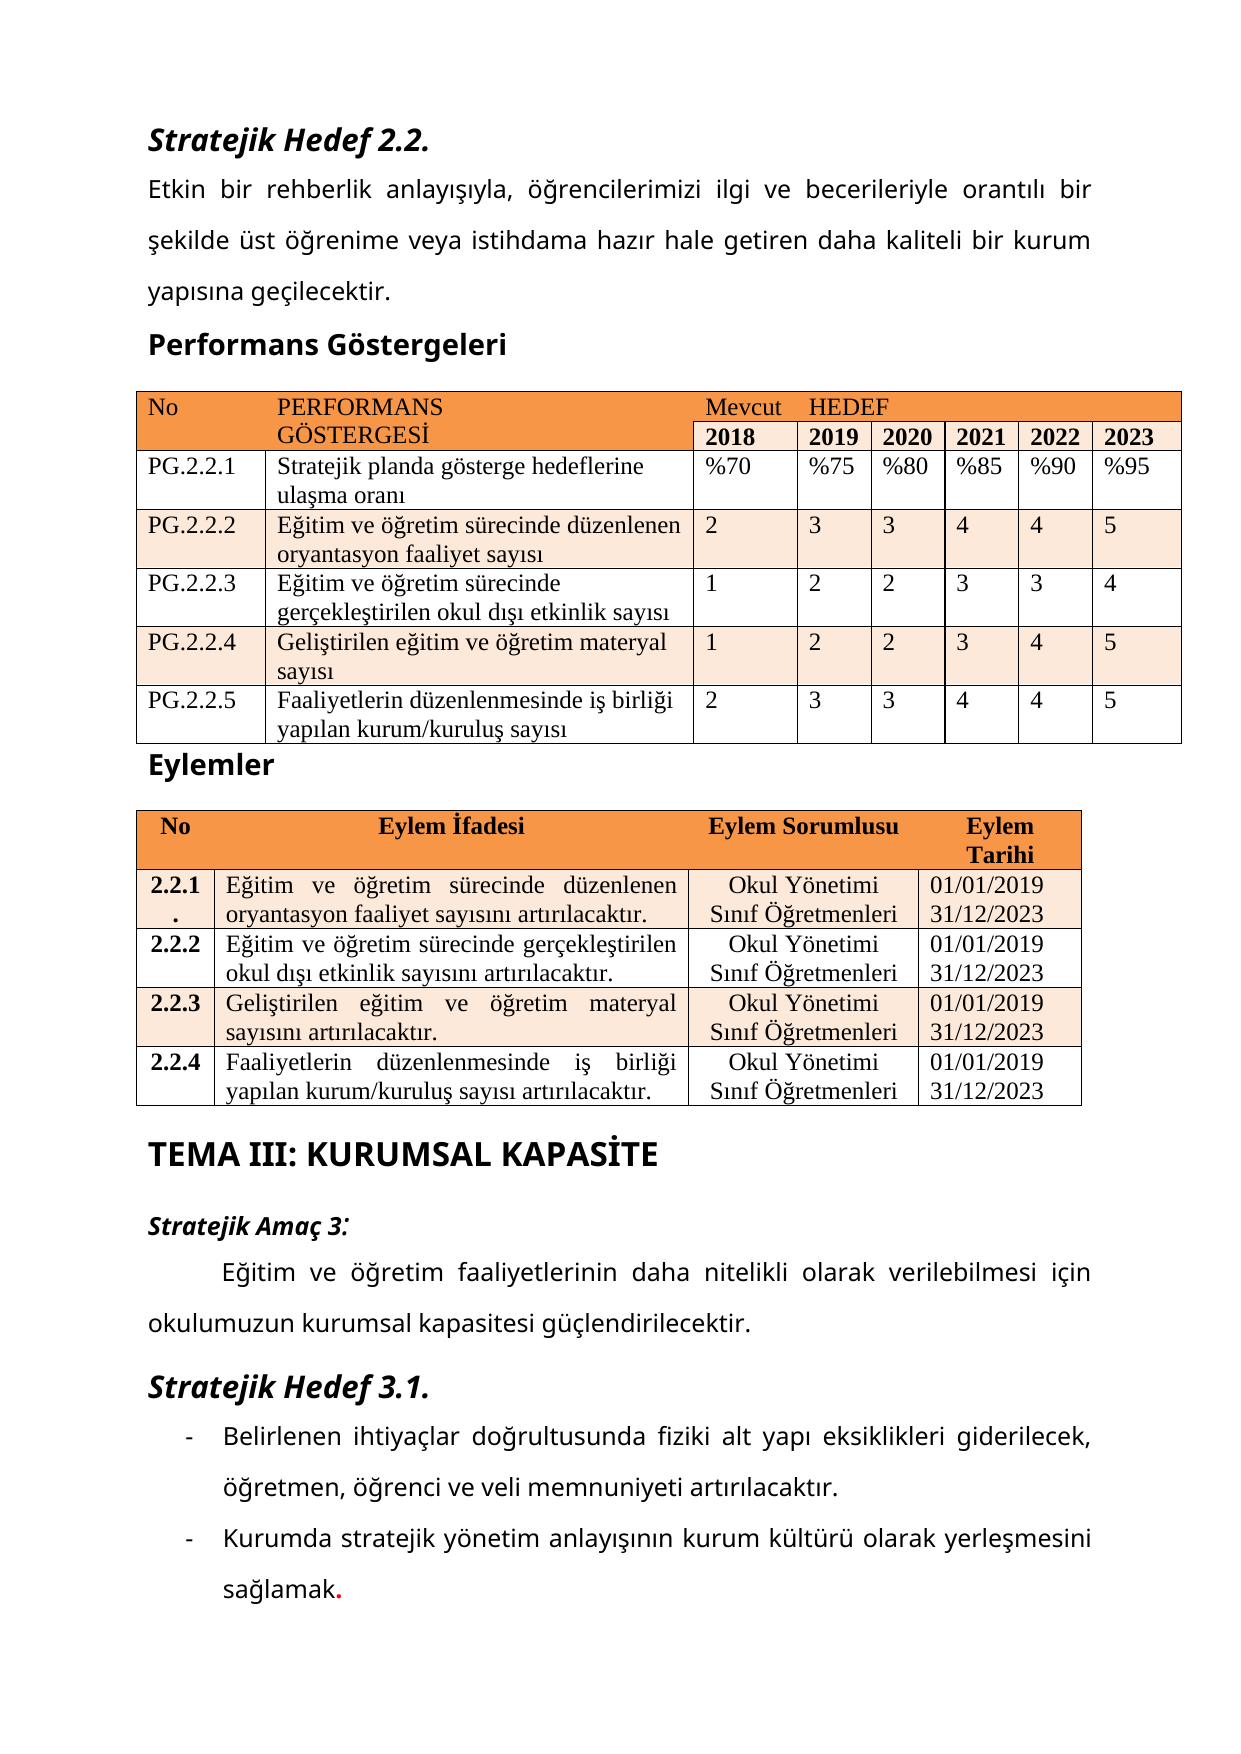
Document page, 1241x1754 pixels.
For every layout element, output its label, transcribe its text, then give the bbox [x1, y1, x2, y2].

table_cell 3 [872, 510, 944, 567]
list Belirlenen ihtiyaçlar doğrultusunda fiziki alt yapı eksiklikleri giderilecek, öğretmen, öğrenci ve veli memnuniyeti artırılacaktır. [185, 1418, 1093, 1504]
table_cell 2021 [946, 422, 1018, 450]
table_cell 2 [798, 627, 871, 684]
table_header Eylem İfadesi [214, 811, 688, 869]
table_header Eylem Sorumlusu [688, 811, 919, 869]
table_cell 2 [798, 569, 871, 626]
table_cell 2.2.1. [137, 870, 214, 928]
table_cell 3 [946, 569, 1018, 626]
table_cell 3 [1019, 569, 1092, 626]
table_cell PG.2.2.3 [137, 569, 265, 626]
subtitle Stratejik Hedef 2.2. [148, 118, 1093, 161]
table_cell 2 [694, 510, 797, 567]
table_cell 5 [1093, 510, 1181, 567]
table_cell %75 [798, 451, 871, 509]
table_cell %70 [694, 451, 797, 509]
table_cell 2.2.4 [137, 1047, 214, 1105]
table_header Eylem Tarihi [919, 811, 1081, 869]
table_cell Okul Yönetimi Sınıf Öğretmenleri [689, 1047, 918, 1105]
table_cell 2023 [1093, 422, 1181, 450]
table_cell 4 [1019, 627, 1092, 684]
table_cell 3 [798, 686, 871, 743]
table_cell %95 [1093, 451, 1181, 509]
table_cell 3 [872, 686, 944, 743]
table_cell 1 [694, 627, 797, 684]
table_cell %80 [872, 451, 944, 509]
table_cell PG.2.2.2 [137, 510, 265, 567]
table_cell 5 [1093, 686, 1181, 743]
table_header No [137, 392, 266, 450]
table_cell Okul Yönetimi Sınıf Öğretmenleri [689, 870, 918, 928]
table_cell Geliştirilen eğitim ve öğretim materyal sayısı [266, 627, 693, 684]
subtitle Etkin bir rehberlik anlayışıyla, öğrencilerimizi ilgi ve becerileriyle orantılı bir şekilde üst öğrenime veya istihdama hazır hale getiren daha kaliteli bir kurum yapısına geçilecektir. [148, 171, 1093, 308]
table_cell 2019 [798, 422, 871, 450]
table_cell Geliştirilen eğitim ve öğretim materyal sayısını artırılacaktır. [215, 988, 688, 1046]
table_cell 2.2.2 [137, 929, 214, 987]
subtitle Stratejik Amaç 3: [148, 1202, 1093, 1244]
table_cell 5 [1093, 627, 1181, 684]
table_header No [137, 811, 214, 869]
table_cell 2 [694, 686, 797, 743]
table_cell 1 [694, 569, 797, 626]
table_cell 01/01/2019 31/12/2023 [919, 1047, 1081, 1105]
table_cell 2018 [694, 422, 797, 450]
table_cell Eğitim ve öğretim sürecinde düzenlenen oryantasyon faaliyet sayısı [266, 510, 693, 567]
text Eylemler [148, 744, 1093, 784]
table_cell Okul Yönetimi Sınıf Öğretmenleri [689, 929, 918, 987]
table_cell 3 [946, 627, 1018, 684]
table_header Mevcut [694, 392, 797, 421]
text Eğitim ve öğretim faaliyetlerinin daha nitelikli olarak verilebilmesi için okulumuzun kurumsal kapasitesi güçlendirilecektir. [148, 1255, 1093, 1340]
table_cell Eğitim ve öğretim sürecinde gerçekleştirilen okul dışı etkinlik sayısını artırılacaktır. [215, 929, 688, 987]
table_cell 01/01/2019 31/12/2023 [919, 988, 1081, 1046]
table_cell 4 [946, 686, 1018, 743]
table_cell Okul Yönetimi Sınıf Öğretmenleri [689, 988, 918, 1046]
subtitle TEMA III: KURUMSAL KAPASİTE [148, 1131, 1093, 1177]
table_cell Eğitim ve öğretim sürecinde düzenlenen oryantasyon faaliyet sayısını artırılacaktır. [215, 870, 688, 928]
table_cell Faaliyetlerin düzenlenmesinde iş birliği yapılan kurum/kuruluş sayısı artırılacaktır. [215, 1047, 688, 1105]
table_header HEDEF [797, 392, 1181, 421]
table_cell 2.2.3 [137, 988, 214, 1046]
table_cell Stratejik planda gösterge hedeflerine ulaşma oranı [266, 451, 693, 509]
table_cell %90 [1019, 451, 1092, 509]
table_cell 2020 [872, 422, 944, 450]
table_cell 3 [798, 510, 871, 567]
table_cell Faaliyetlerin düzenlenmesinde iş birliği yapılan kurum/kuruluş sayısı [266, 686, 693, 743]
table_header PERFORMANS GÖSTERGESİ [266, 392, 694, 450]
table_cell 4 [946, 510, 1018, 567]
table_cell Eğitim ve öğretim sürecinde gerçekleştirilen okul dışı etkinlik sayısı [266, 569, 693, 626]
list Kurumda stratejik yönetim anlayışının kurum kültürü olarak yerleşmesini sağlamak. [185, 1521, 1093, 1606]
table_cell 2 [872, 569, 944, 626]
table_cell PG.2.2.1 [137, 451, 265, 509]
table_cell %85 [946, 451, 1018, 509]
table_cell 4 [1019, 686, 1092, 743]
table_cell 2022 [1019, 422, 1092, 450]
table_cell 2 [872, 627, 944, 684]
text Performans Göstergeleri [148, 324, 1093, 364]
table_cell PG.2.2.5 [137, 686, 265, 743]
table_cell PG.2.2.4 [137, 627, 265, 684]
subtitle Stratejik Hedef 3.1. [148, 1365, 1093, 1408]
table_cell 01/01/2019 31/12/2023 [919, 929, 1081, 987]
table_cell 4 [1019, 510, 1092, 567]
table_cell 01/01/2019 31/12/2023 [919, 870, 1081, 928]
table_cell 4 [1093, 569, 1181, 626]
